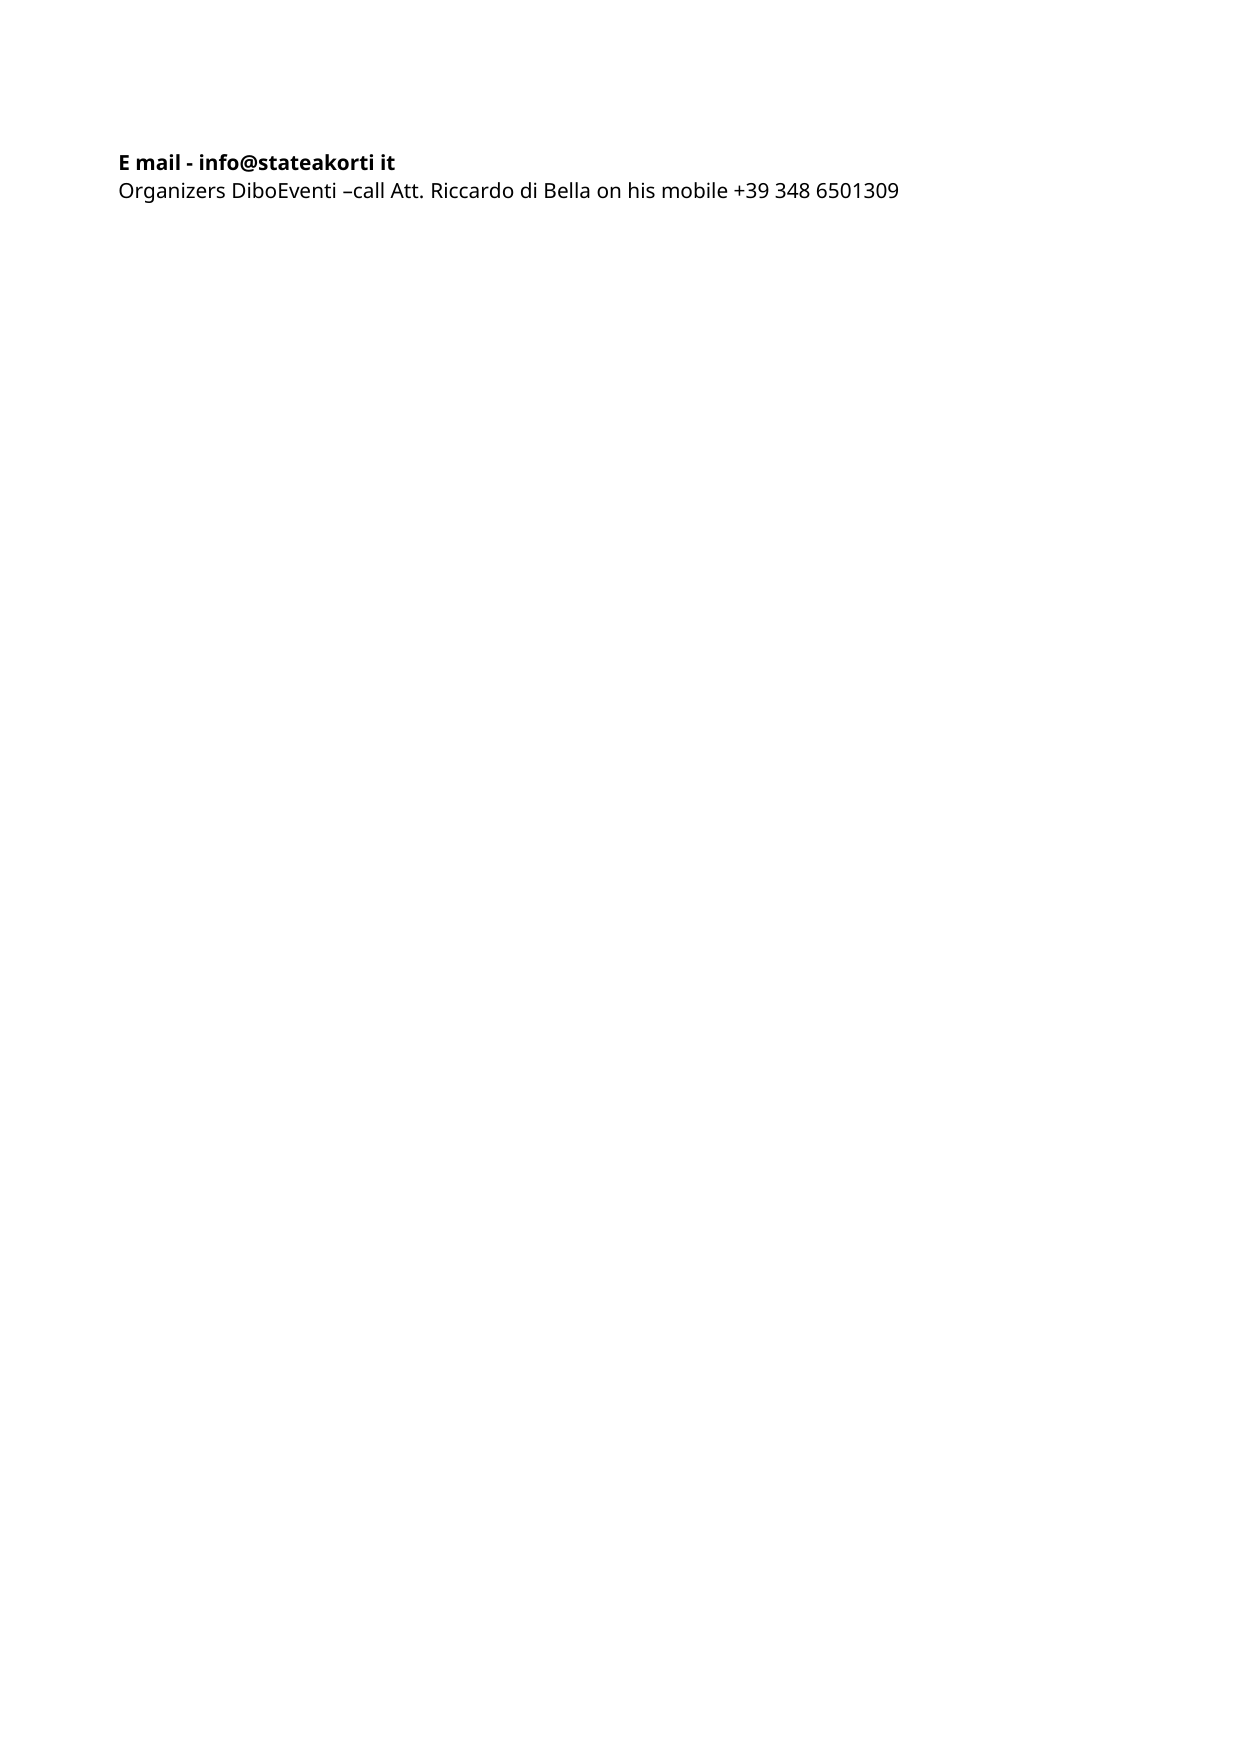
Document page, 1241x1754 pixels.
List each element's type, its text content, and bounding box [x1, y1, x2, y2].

text Organizers DiboEventi –call Att. Riccardo di Bella on his mobile +39 348 6501309 [118, 176, 1122, 204]
text E mail - info@stateakorti it [118, 148, 1122, 176]
